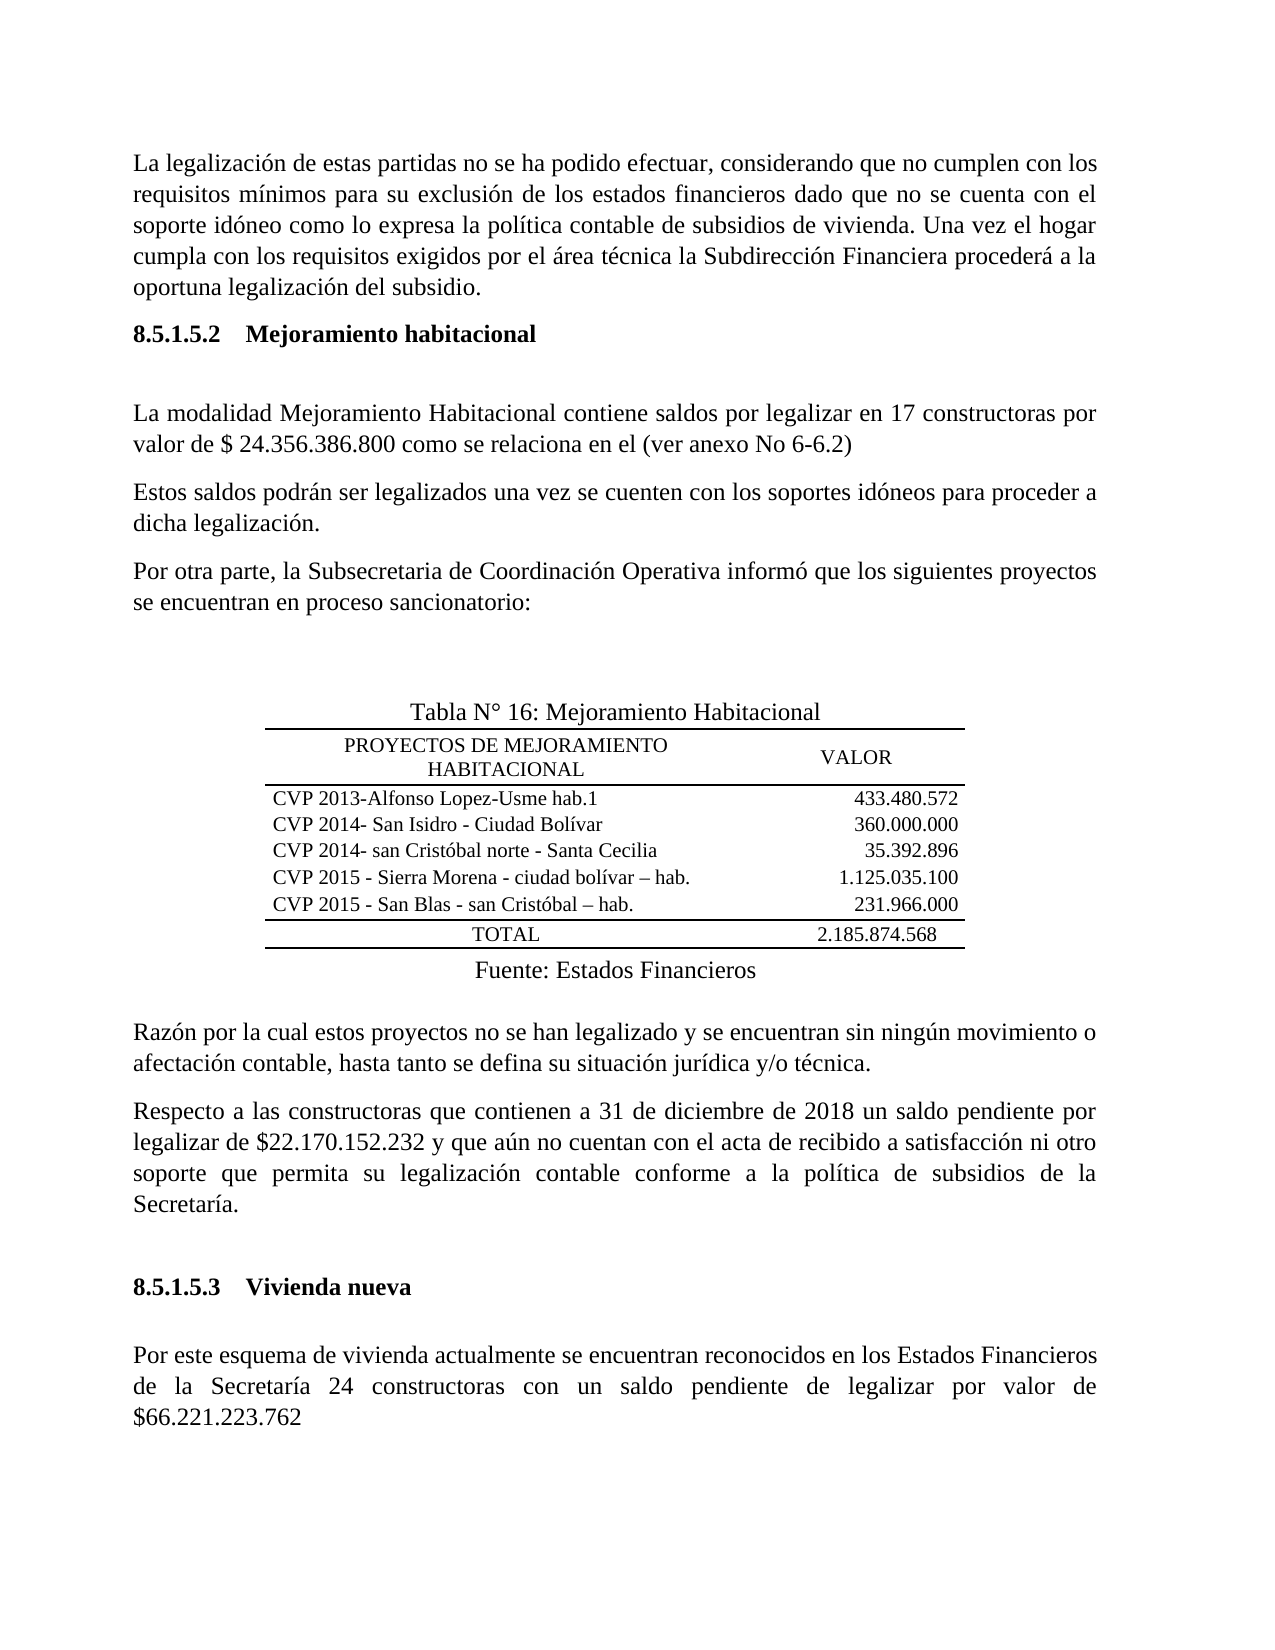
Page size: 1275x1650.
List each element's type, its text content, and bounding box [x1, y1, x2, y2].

table_cell CVP 2015 - San Blas - san Cristóbal – hab. [265, 890, 747, 918]
table_header VALOR [747, 730, 965, 784]
text Fuente: Estados Financieros [133, 955, 1098, 984]
table_cell 360.000.000 [747, 811, 965, 837]
subtitle Vivienda nueva [133, 1272, 1098, 1301]
text Respecto a las constructoras que contienen a 31 de diciembre de 2018 un saldo pendiente por legalizar de $22.170.152.232 y que aún no cuentan con el acta de recibido a satisfacción ni otro soporte que permita su legalización contable conforme a la política de subsidios de la Secretaría. [133, 1096, 1098, 1218]
table_cell 1.125.035.100 [747, 864, 965, 890]
text Razón por la cual estos proyectos no se han legalizado y se encuentran sin ningún movimiento o afectación contable, hasta tanto se defina su situación jurídica y/o técnica. [133, 1017, 1098, 1077]
subtitle Mejoramiento habitacional [133, 319, 1098, 348]
table_cell CVP 2014- san Cristóbal norte - Santa Cecilia [265, 837, 747, 864]
text Tabla N° 16: Mejoramiento Habitacional [133, 697, 1098, 725]
table_cell 433.480.572 [747, 786, 965, 811]
table_cell TOTAL [265, 921, 747, 947]
text Estos saldos podrán ser legalizados una vez se cuenten con los soportes idóneos para proceder a dicha legalización. [133, 477, 1098, 537]
text Por este esquema de vivienda actualmente se encuentran reconocidos en los Estados Financieros de la Secretaría 24 constructoras con un saldo pendiente de legalizar por valor de $66.221.223.762 [133, 1340, 1098, 1431]
table_header PROYECTOS DE MEJORAMIENTO HABITACIONAL [265, 730, 747, 784]
table_cell CVP 2013-Alfonso Lopez-Usme hab.1 [265, 786, 747, 811]
text La modalidad Mejoramiento Habitacional contiene saldos por legalizar en 17 constructoras por valor de $ 24.356.386.800 como se relaciona en el (ver anexo No 6-6.2) [133, 398, 1098, 458]
table_cell CVP 2015 - Sierra Morena - ciudad bolívar – hab. [265, 864, 747, 890]
table_cell CVP 2014- San Isidro - Ciudad Bolívar [265, 811, 747, 837]
text Por otra parte, la Subsecretaria de Coordinación Operativa informó que los siguientes proyectos se encuentran en proceso sancionatorio: [133, 556, 1098, 616]
table_cell 231.966.000 [747, 890, 965, 918]
table_cell 2.185.874.568 [747, 921, 965, 947]
text La legalización de estas partidas no se ha podido efectuar, considerando que no cumplen con los requisitos mínimos para su exclusión de los estados financieros dado que no se cuenta con el soporte idóneo como lo expresa la política contable de subsidios de vivienda. Una vez el hogar cumpla con los requisitos exigidos por el área técnica la Subdirección Financiera procederá a la oportuna legalización del subsidio. [133, 148, 1098, 301]
table_cell 35.392.896 [747, 837, 965, 864]
